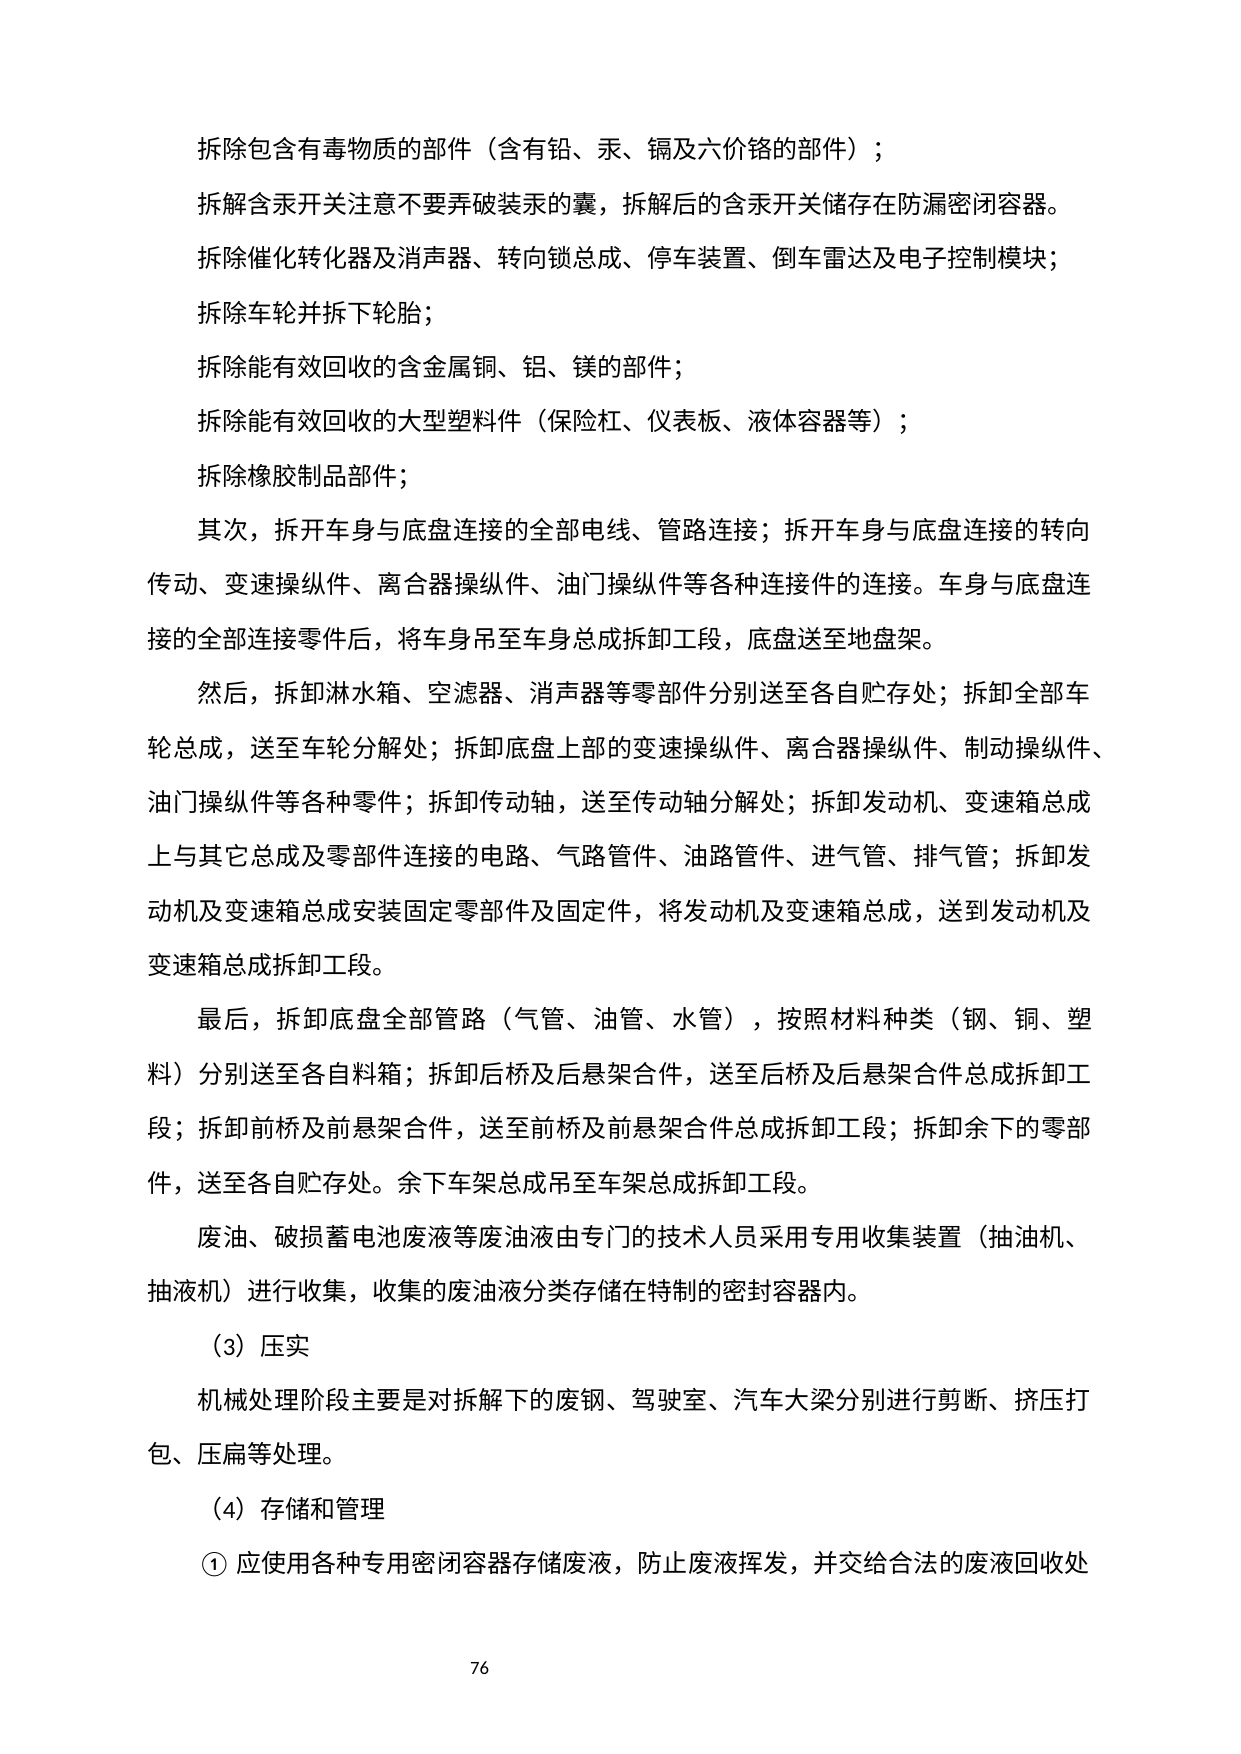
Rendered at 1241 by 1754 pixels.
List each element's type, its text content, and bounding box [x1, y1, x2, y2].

text （4）存储和管理 [148, 1489, 1092, 1526]
text 拆除包含有毒物质的部件（含有铅、汞、镉及六价铬的部件）； [148, 130, 1092, 166]
text 拆除催化转化器及消声器、转向锁总成、停车装置、倒车雷达及电子控制模块； [148, 239, 1092, 275]
text 其次，拆开车身与底盘连接的全部电线、管路连接；拆开车身与底盘连接的转向传动、变速操纵件、离合器操纵件、油门操纵件等各种连接件的连接。车身与底盘连接的全部连接零件后，将车身吊至车身总成拆卸工段，底盘送至地盘架。 [148, 511, 1092, 656]
text 拆除能有效回收的含金属铜、铝、镁的部件； [148, 347, 1092, 384]
text 然后，拆卸淋水箱、空滤器、消声器等零部件分别送至各自贮存处；拆卸全部车轮总成，送至车轮分解处；拆卸底盘上部的变速操纵件、离合器操纵件、制动操纵件、油门操纵件等各种零件；拆卸传动轴，送至传动轴分解处；拆卸发动机、变速箱总成上与其它总成及零部件连接的电路、气路管件、油路管件、进气管、排气管；拆卸发动机及变速箱总成安装固定零部件及固定件，将发动机及变速箱总成，送到发动机及变速箱总成拆卸工段。 [148, 674, 1092, 982]
text 废油、破损蓄电池废液等废油液由专门的技术人员采用专用收集装置（抽油机、抽液机）进行收集，收集的废油液分类存储在特制的密封容器内。 [148, 1217, 1092, 1308]
text 拆除橡胶制品部件； [148, 456, 1092, 492]
text 机械处理阶段主要是对拆解下的废钢、驾驶室、汽车大梁分别进行剪断、挤压打包、压扁等处理。 [148, 1381, 1092, 1471]
text 最后，拆卸底盘全部管路（气管、油管、水管），按照材料种类（钢、铜、塑料）分别送至各自料箱；拆卸后桥及后悬架合件，送至后桥及后悬架合件总成拆卸工段；拆卸前桥及前悬架合件，送至前桥及前悬架合件总成拆卸工段；拆卸余下的零部件，送至各自贮存处。余下车架总成吊至车架总成拆卸工段。 [148, 1000, 1092, 1199]
text 拆除能有效回收的大型塑料件（保险杠、仪表板、液体容器等）； [148, 402, 1092, 438]
text 拆解含汞开关注意不要弄破装汞的囊，拆解后的含汞开关储存在防漏密闭容器。 [148, 184, 1092, 221]
text （3）压实 [148, 1326, 1092, 1362]
text 拆除车轮并拆下轮胎； [148, 293, 1092, 329]
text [148, 1544, 1092, 1580]
